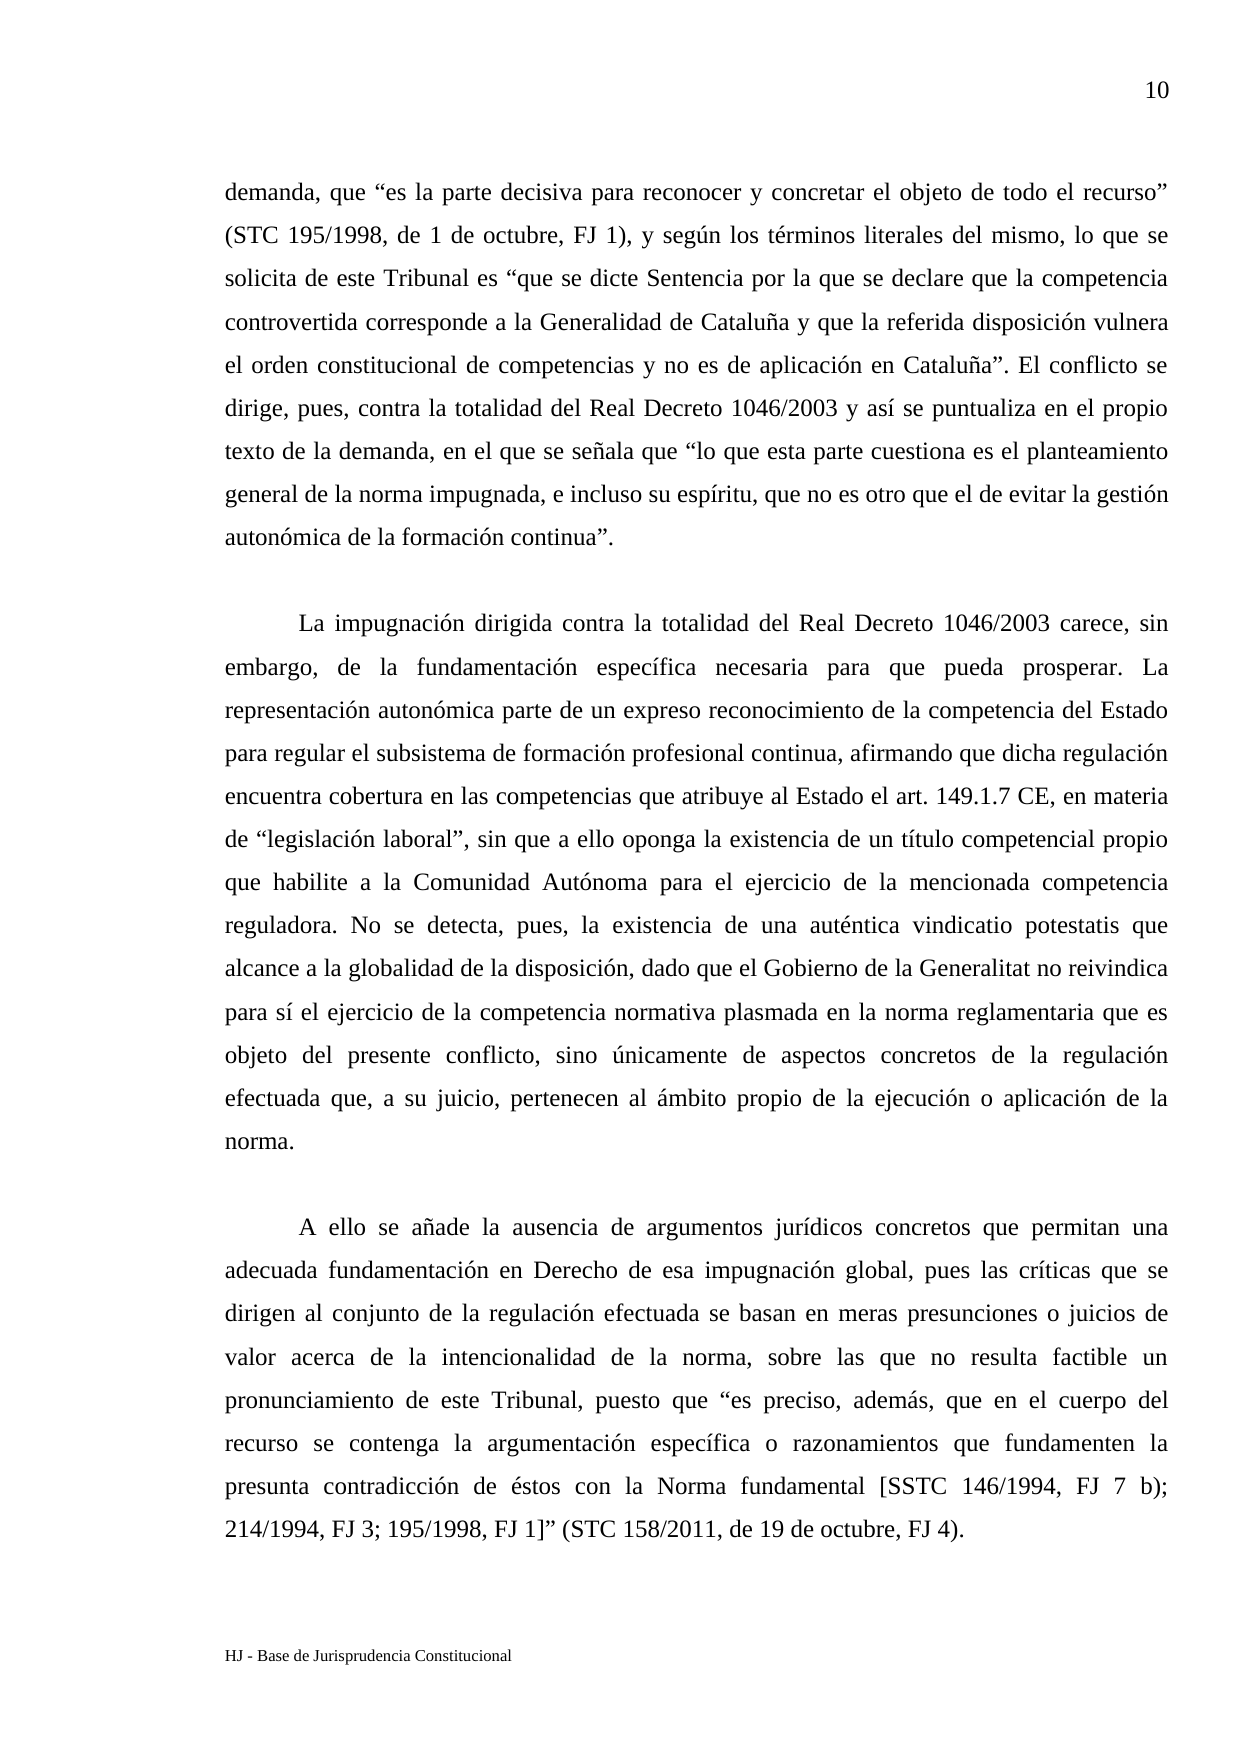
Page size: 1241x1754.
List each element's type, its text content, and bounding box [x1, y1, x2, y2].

text La impugnación dirigida contra la totalidad del Real Decreto 1046/2003 carece, sin embargo, de la fundamentación específica necesaria para que pueda prosperar. La representación autonómica parte de un expreso reconocimiento de la competencia del Estado para regular el subsistema de formación profesional continua, afirmando que dicha regulación encuentra cobertura en las competencias que atribuye al Estado el art. 149.1.7 CE, en materia de “legislación laboral”, sin que a ello oponga la existencia de un título competencial propio que habilite a la Comunidad Autónoma para el ejercicio de la mencionada competencia reguladora. No se detecta, pues, la existencia de una auténtica vindicatio potestatis que alcance a la globalidad de la disposición, dado que el Gobierno de la Generalitat no reivindica para sí el ejercicio de la competencia normativa plasmada en la norma reglamentaria que es objeto del presente conflicto, sino únicamente de aspectos concretos de la regulación efectuada que, a su juicio, pertenecen al ámbito propio de la ejecución o aplicación de la norma. [224, 608, 1169, 1155]
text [224, 177, 1169, 551]
text A ello se añade la ausencia de argumentos jurídicos concretos que permitan una adecuada fundamentación en Derecho de esa impugnación global, pues las críticas que se dirigen al conjunto de la regulación efectuada se basan en meras presunciones o juicios de valor acerca de la intencionalidad de la norma, sobre las que no resulta factible un pronunciamiento de este Tribunal, puesto que “es preciso, además, que en el cuerpo del recurso se contenga la argumentación específica o razonamientos que fundamenten la presunta contradicción de éstos con la Norma fundamental [SSTC 146/1994, FJ 7 b); 214/1994, FJ 3; 195/1998, FJ 1]” (STC 158/2011, de 19 de octubre, FJ 4). [224, 1212, 1169, 1543]
